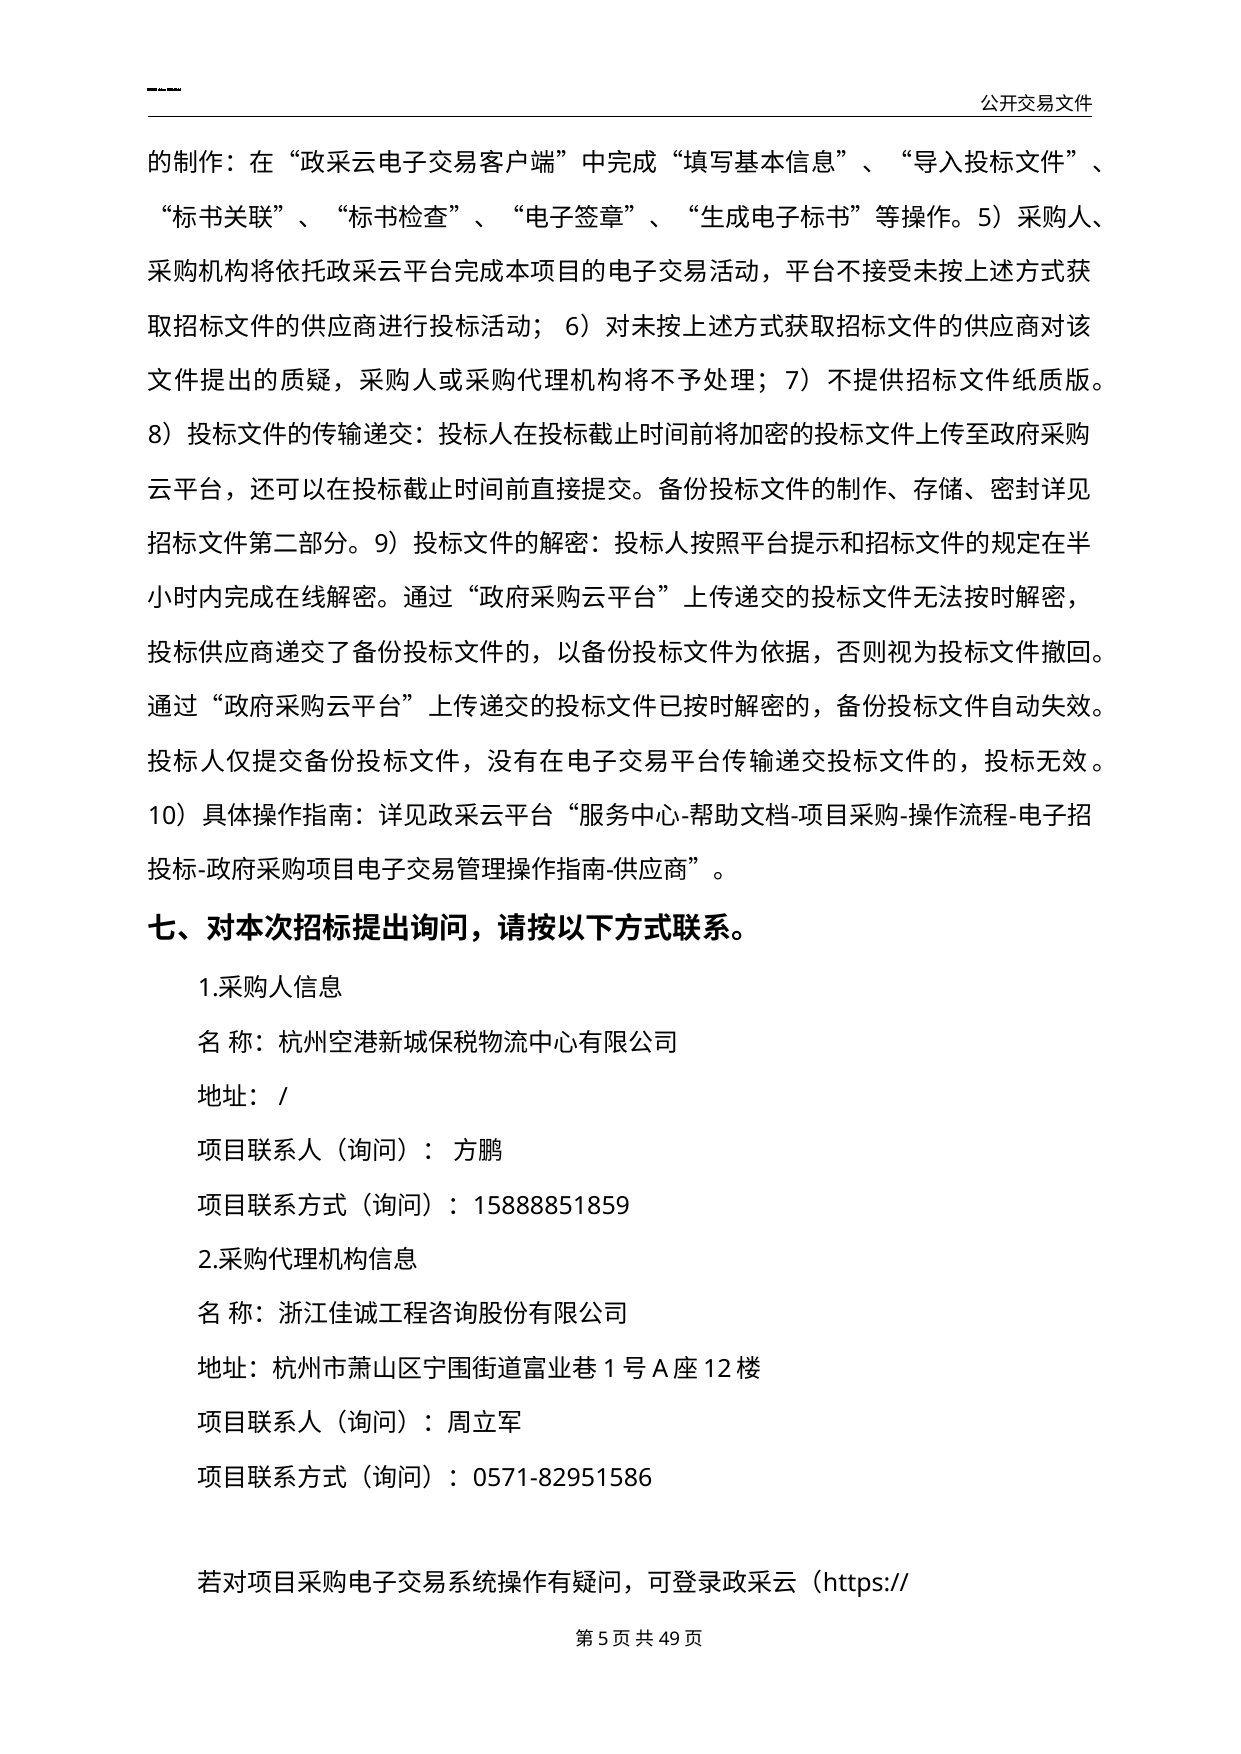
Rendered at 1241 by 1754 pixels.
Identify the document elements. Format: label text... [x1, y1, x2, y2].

subtitle 七、对本次招标提出询问，请按以下方式联系。 [148, 904, 1092, 946]
text 地址： / [148, 1076, 1092, 1113]
text 项目联系方式（询问）：15888851859 [148, 1185, 1092, 1221]
text 名 称：浙江佳诚工程咨询股份有限公司 [148, 1294, 1092, 1330]
text 地址：杭州市萧山区宁围街道富业巷1号A座12楼 [148, 1348, 1092, 1384]
text 项目联系人（询问）：周立军 [148, 1403, 1092, 1439]
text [148, 1562, 1092, 1599]
text 2.采购代理机构信息 [148, 1239, 1092, 1276]
text 1.采购人信息 [148, 968, 1092, 1004]
text 项目联系人（询问）： 方鹏 [148, 1131, 1092, 1167]
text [148, 143, 1092, 886]
text 项目联系方式（询问）：0571-82951586 [148, 1457, 1092, 1493]
text 名 称：杭州空港新城保税物流中心有限公司 [148, 1022, 1092, 1058]
